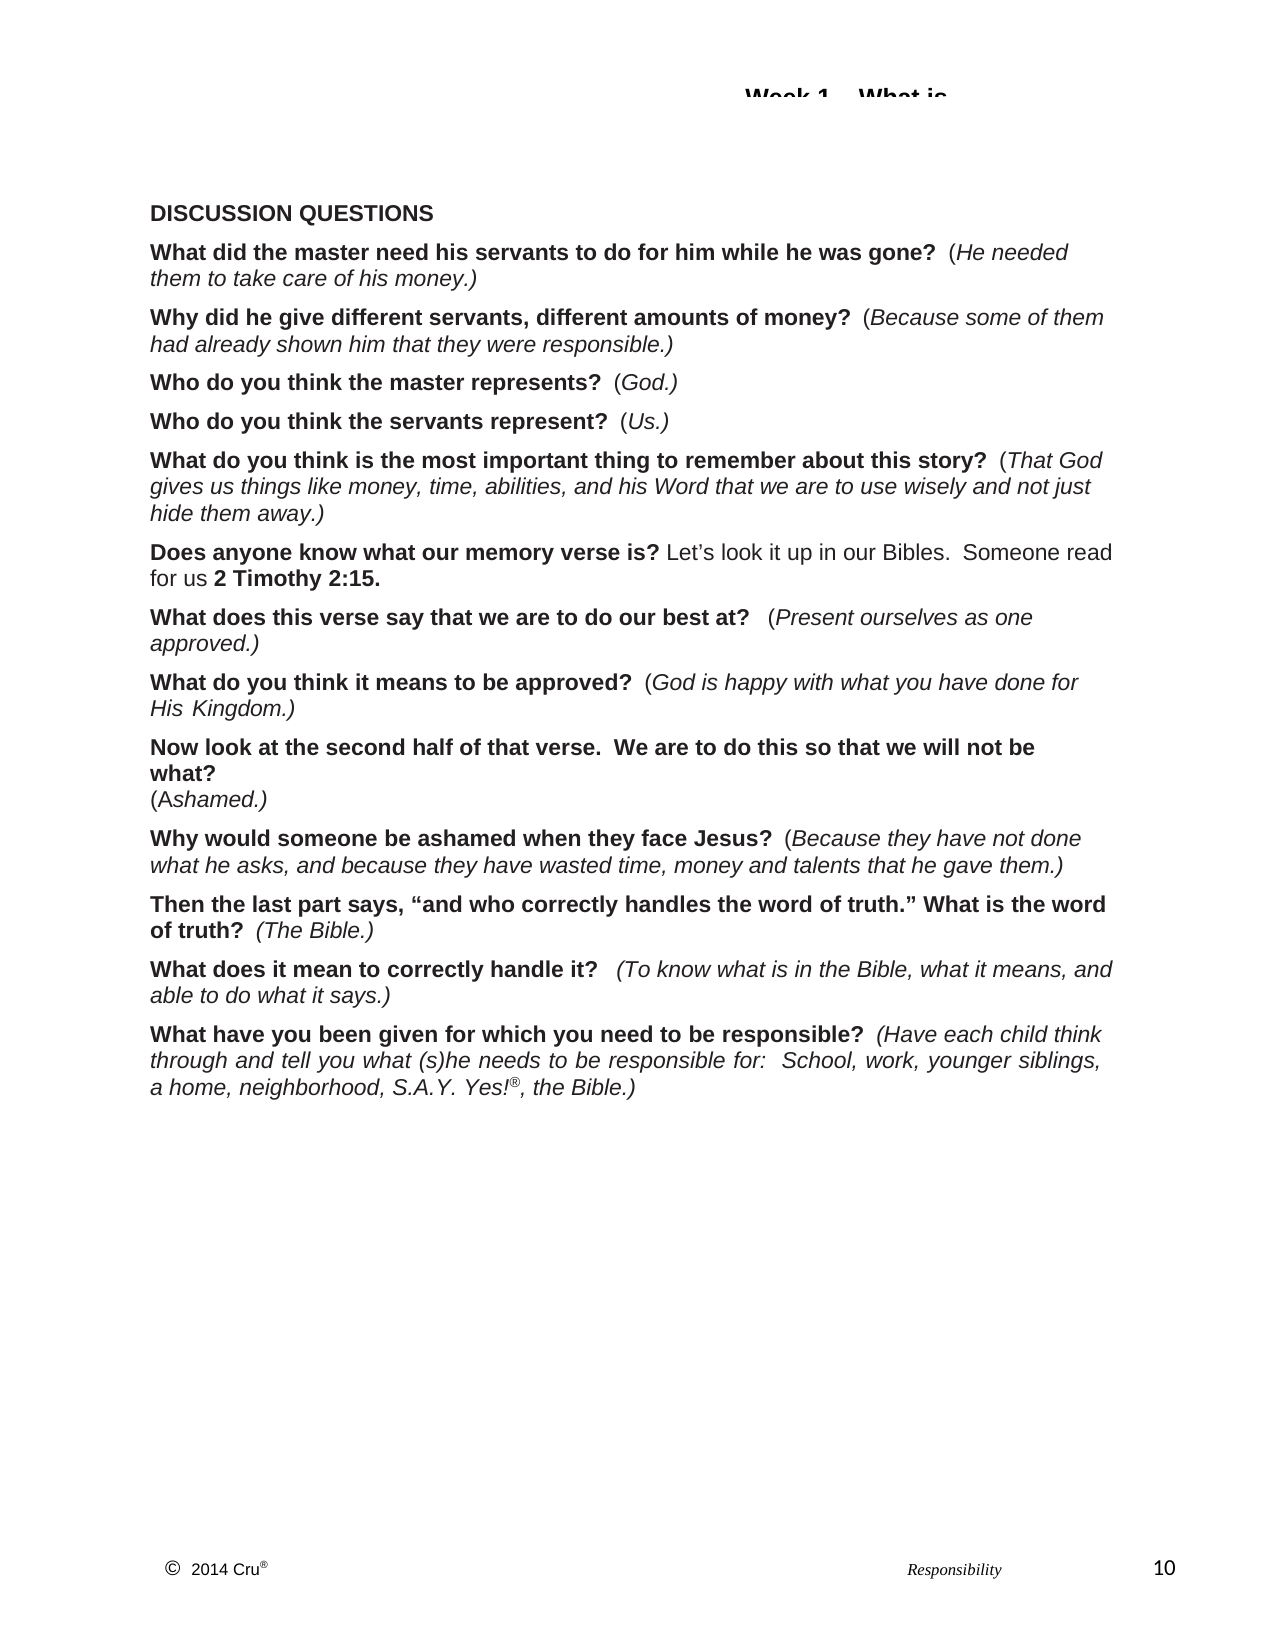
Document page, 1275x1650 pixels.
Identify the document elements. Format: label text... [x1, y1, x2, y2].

text What do you think it means to be approved? (God is happy with what you have done for His Kingdom.) [150, 669, 1117, 721]
text Does anyone know what our memory verse is? Let’s look it up in our Bibles. Someone read for us 2 Timothy 2:15. [150, 538, 1118, 591]
text What have you been given for which you need to be responsible? (Have each child think through and tell you what (s)he needs to be responsible for: School, work, younger siblings, a home, neighborhood, S.A.Y. Yes!®, the Bible.) [150, 1021, 1102, 1101]
text What does it mean to correctly handle it? (To know what is in the Bible, what it means, and able to do what it says.) [150, 956, 1117, 1008]
text (Ashamed.) [150, 787, 1106, 813]
text Why would someone be ashamed when they face Jesus? (Because they have not done what he asks, and because they have wasted time, money and talents that he gave them.) [150, 825, 1117, 878]
text What do you think is the most important thing to remember about this story? (That God gives us things like money, time, abilities, and his Word that we are to use wisely and not just hide them away.) [150, 447, 1118, 526]
subtitle Now look at the second half of that verse. We are to do this so that we will not be what? [150, 734, 1106, 787]
subtitle Who do you think the master represents? (God.) [150, 369, 1187, 396]
subtitle DISCUSSION QUESTIONS [150, 200, 1187, 227]
subtitle Then the last part says, “and who correctly handles the word of truth.” What is the word of truth? (The Bible.) [150, 891, 1117, 943]
text Why did he give different servants, different amounts of money? (Because some of them had already shown him that they were responsible.) [150, 304, 1118, 357]
text Who do you think the servants represent? (Us.) [150, 408, 1187, 434]
text What does this verse say that we are to do our best at? (Present ourselves as one approved.) [150, 604, 1118, 656]
text What did the master need his servants to do for him while he was gone? (He needed them to take care of his money.) [150, 239, 1106, 292]
